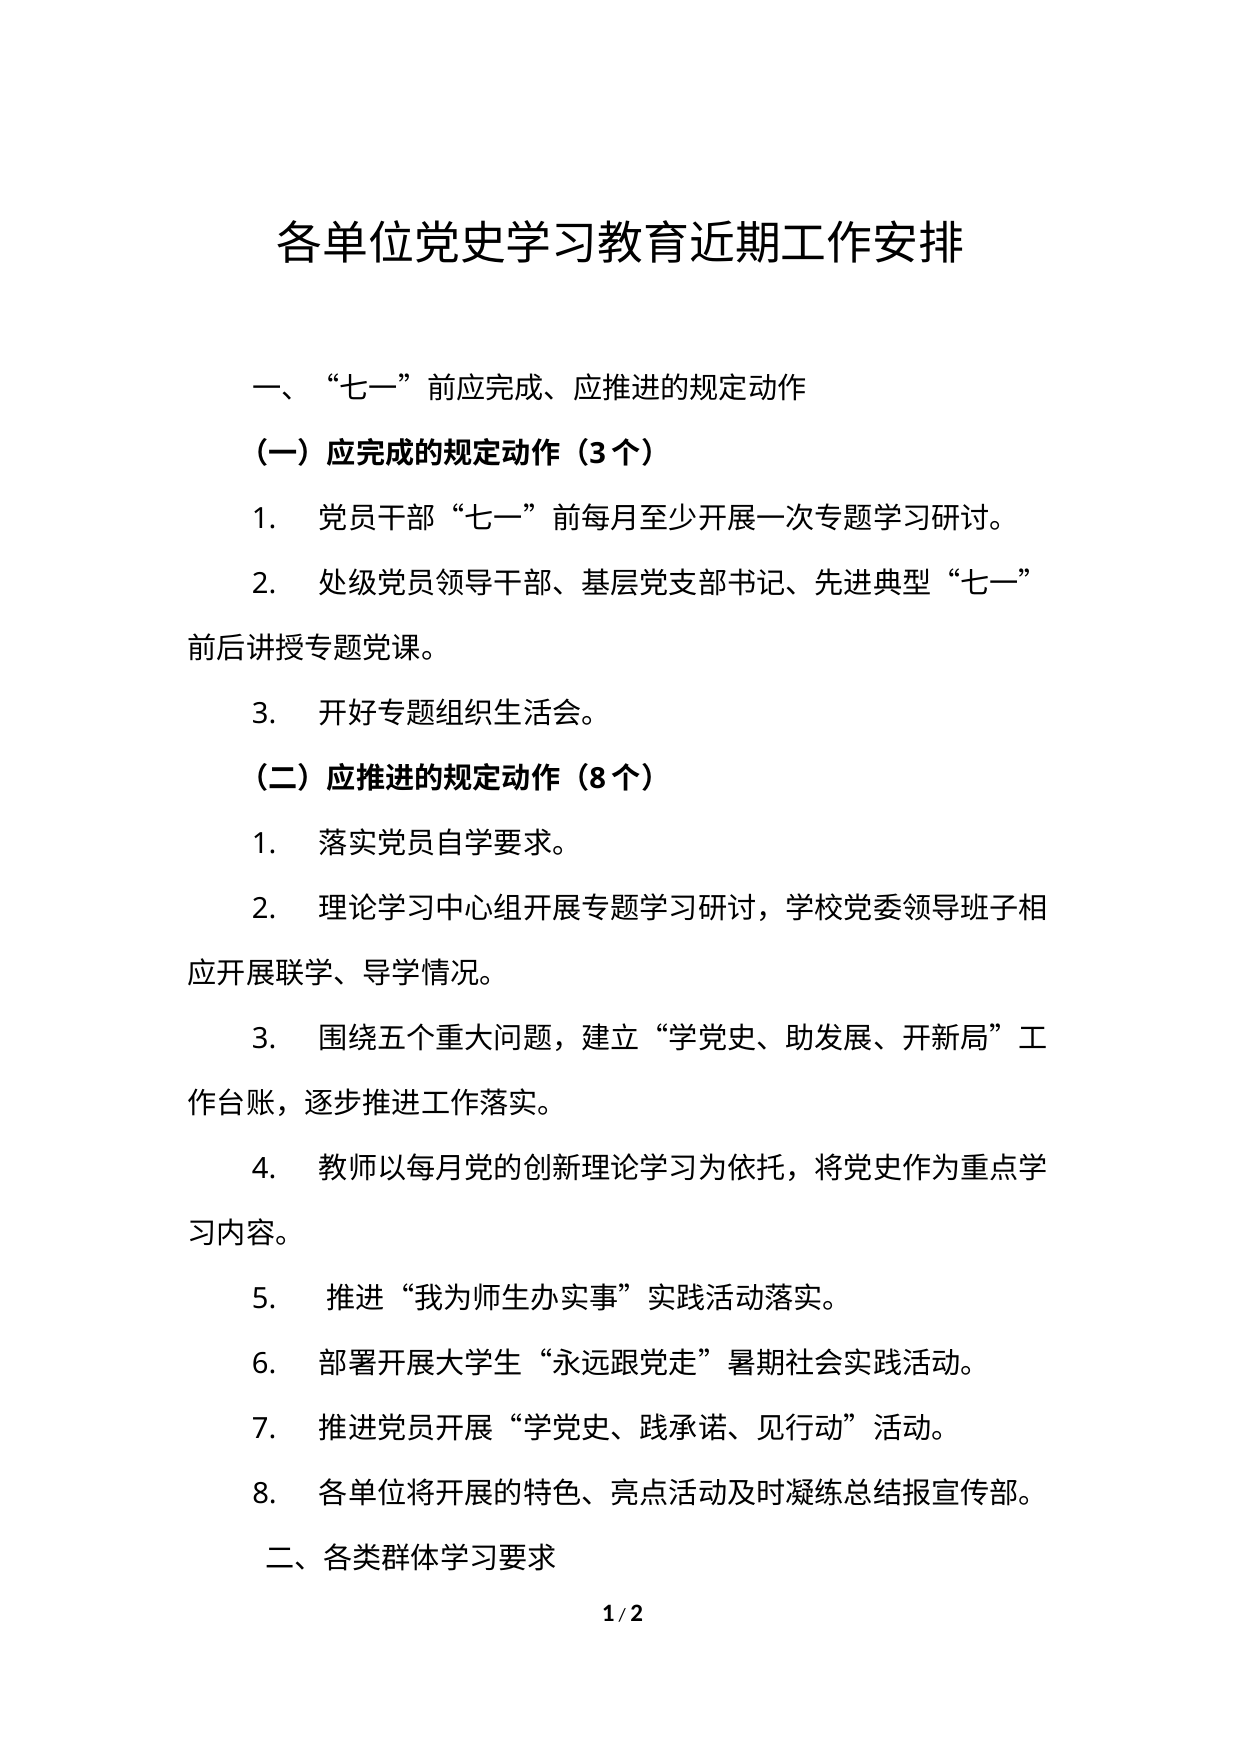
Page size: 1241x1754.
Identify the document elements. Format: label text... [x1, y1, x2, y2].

list 落实党员自学要求。 [187, 808, 1053, 873]
list 开好专题组织生活会。 [187, 678, 1053, 743]
text 二、各类群体学习要求 [187, 1523, 1053, 1588]
text （一）应完成的规定动作（3个） [187, 418, 1053, 483]
text 一、“七一”前应完成、应推进的规定动作 [187, 353, 1053, 418]
list 各单位将开展的特色、亮点活动及时凝练总结报宣传部。 [187, 1458, 1053, 1523]
text 各单位党史学习教育近期工作安排 [187, 191, 1053, 288]
list 理论学习中心组开展专题学习研讨，学校党委领导班子相应开展联学、导学情况。 [187, 873, 1053, 1003]
list 处级党员领导干部、基层党支部书记、先进典型“七一”前后讲授专题党课。 [187, 548, 1053, 678]
list 推进党员开展“学党史、践承诺、见行动”活动。 [187, 1393, 1053, 1458]
list 部署开展大学生“永远跟党走”暑期社会实践活动。 [187, 1328, 1053, 1393]
text （二）应推进的规定动作（8个） [187, 743, 1053, 808]
list 推进“我为师生办实事”实践活动落实。 [187, 1263, 1053, 1328]
list 教师以每月党的创新理论学习为依托，将党史作为重点学习内容。 [187, 1133, 1053, 1263]
list 党员干部“七一”前每月至少开展一次专题学习研讨。 [187, 483, 1053, 548]
list 围绕五个重大问题，建立“学党史、助发展、开新局”工作台账，逐步推进工作落实。 [187, 1003, 1053, 1133]
